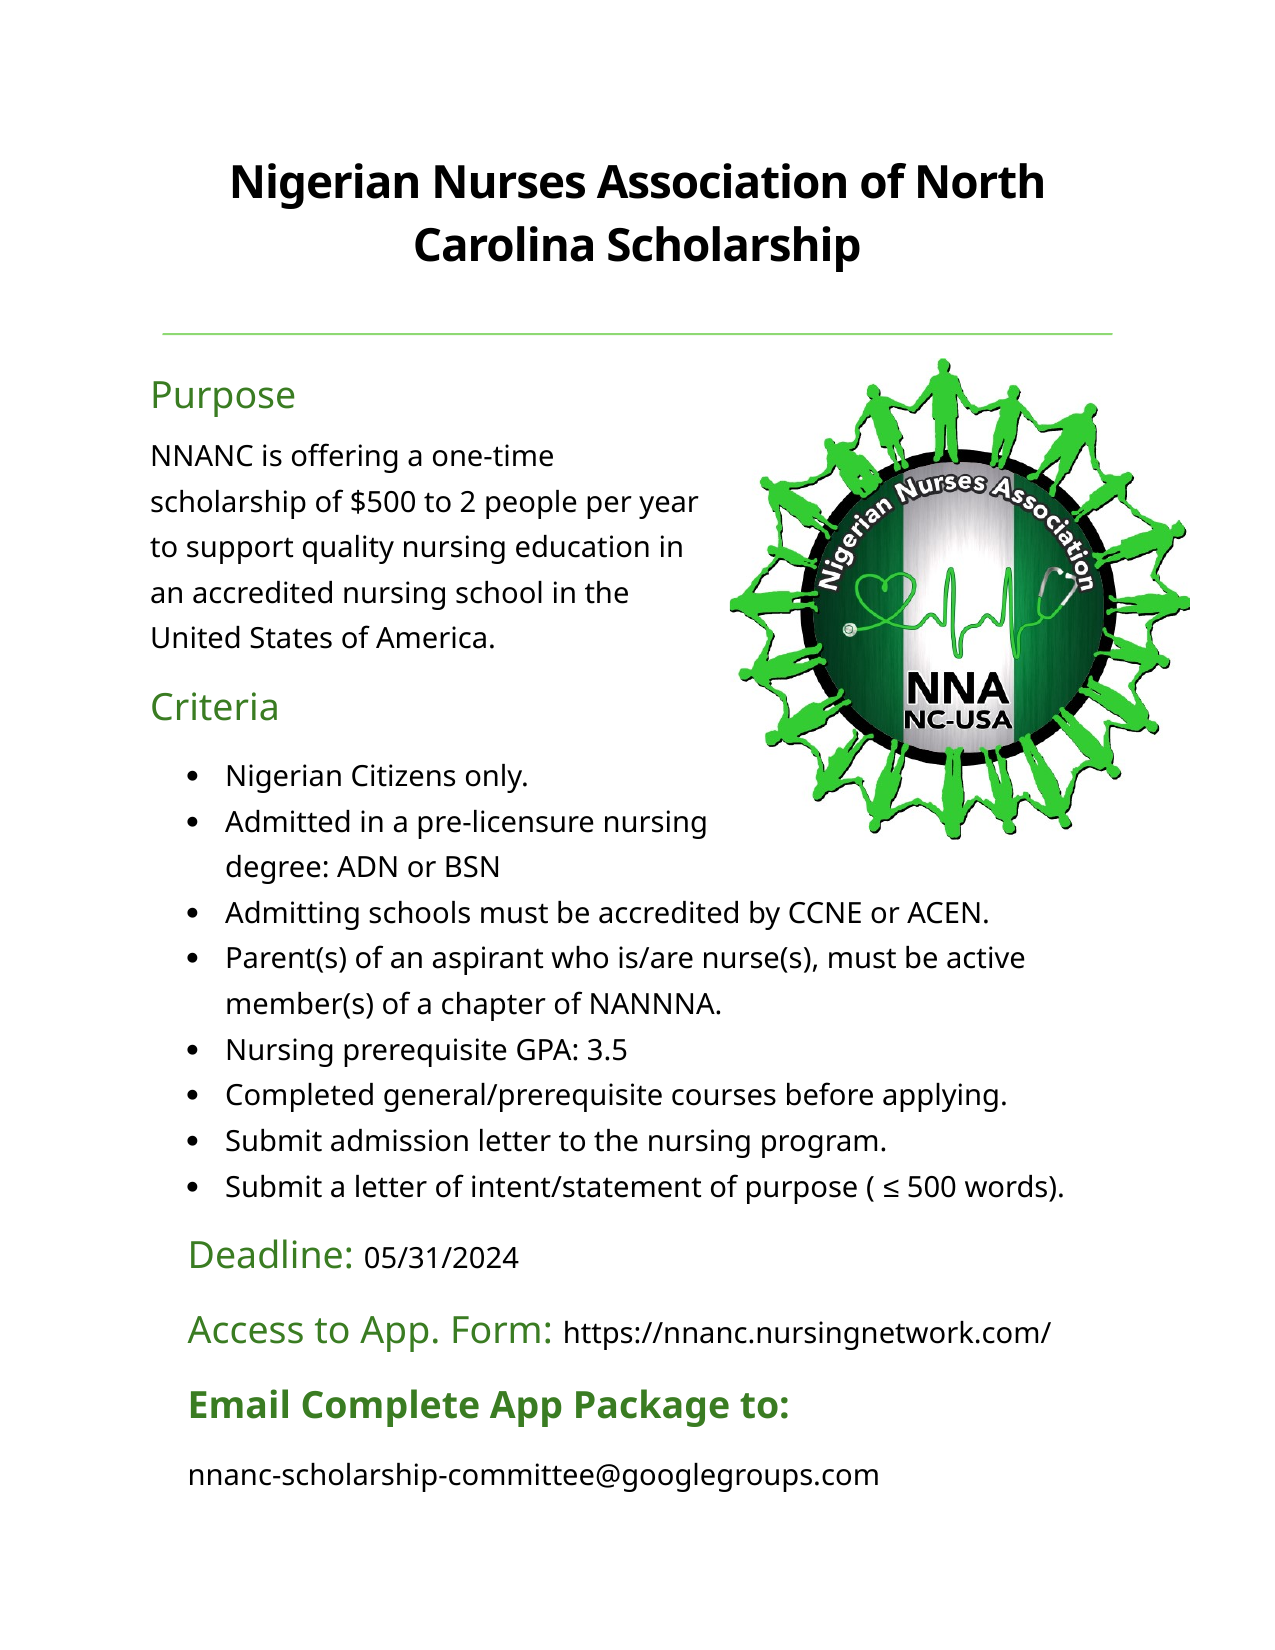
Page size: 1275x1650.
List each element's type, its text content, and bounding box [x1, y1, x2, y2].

text Criteria [150, 680, 727, 731]
list Parent(s) of an aspirant who is/are nurse(s), must be active member(s) of a chapter of NANNNA. [187, 938, 1125, 1023]
text Deadline: 05/31/2024 [187, 1228, 1125, 1279]
list Admitting schools must be accredited by CCNE or ACEN. [187, 892, 1125, 932]
text NNANC is offering a one-time scholarship of $500 to 2 people per year to support quality nursing education in an accredited nursing school in the United States of America. [150, 435, 727, 657]
list Admitted in a pre-licensure nursing degree: ADN or BSN [187, 801, 1125, 886]
list Submit a letter of intent/statement of purpose ( ≤ 500 words). [187, 1166, 1125, 1206]
subtitle Purpose [150, 368, 727, 419]
list Nigerian Citizens only. [187, 755, 727, 795]
list Submit admission letter to the nursing program. [187, 1120, 1125, 1160]
picture [727, 358, 1190, 837]
list Nursing prerequisite GPA: 3.5 [187, 1029, 1125, 1069]
text Access to App. Form: https://nnanc.nursingnetwork.com/ [187, 1303, 1125, 1354]
text Email Complete App Package to: [187, 1379, 1125, 1430]
text nnanc-scholarship-committee@googlegroups.com [187, 1454, 1125, 1494]
list Completed general/prerequisite courses before applying. [187, 1075, 1125, 1114]
title Nigerian Nurses Association of North Carolina Scholarship [150, 150, 1125, 275]
